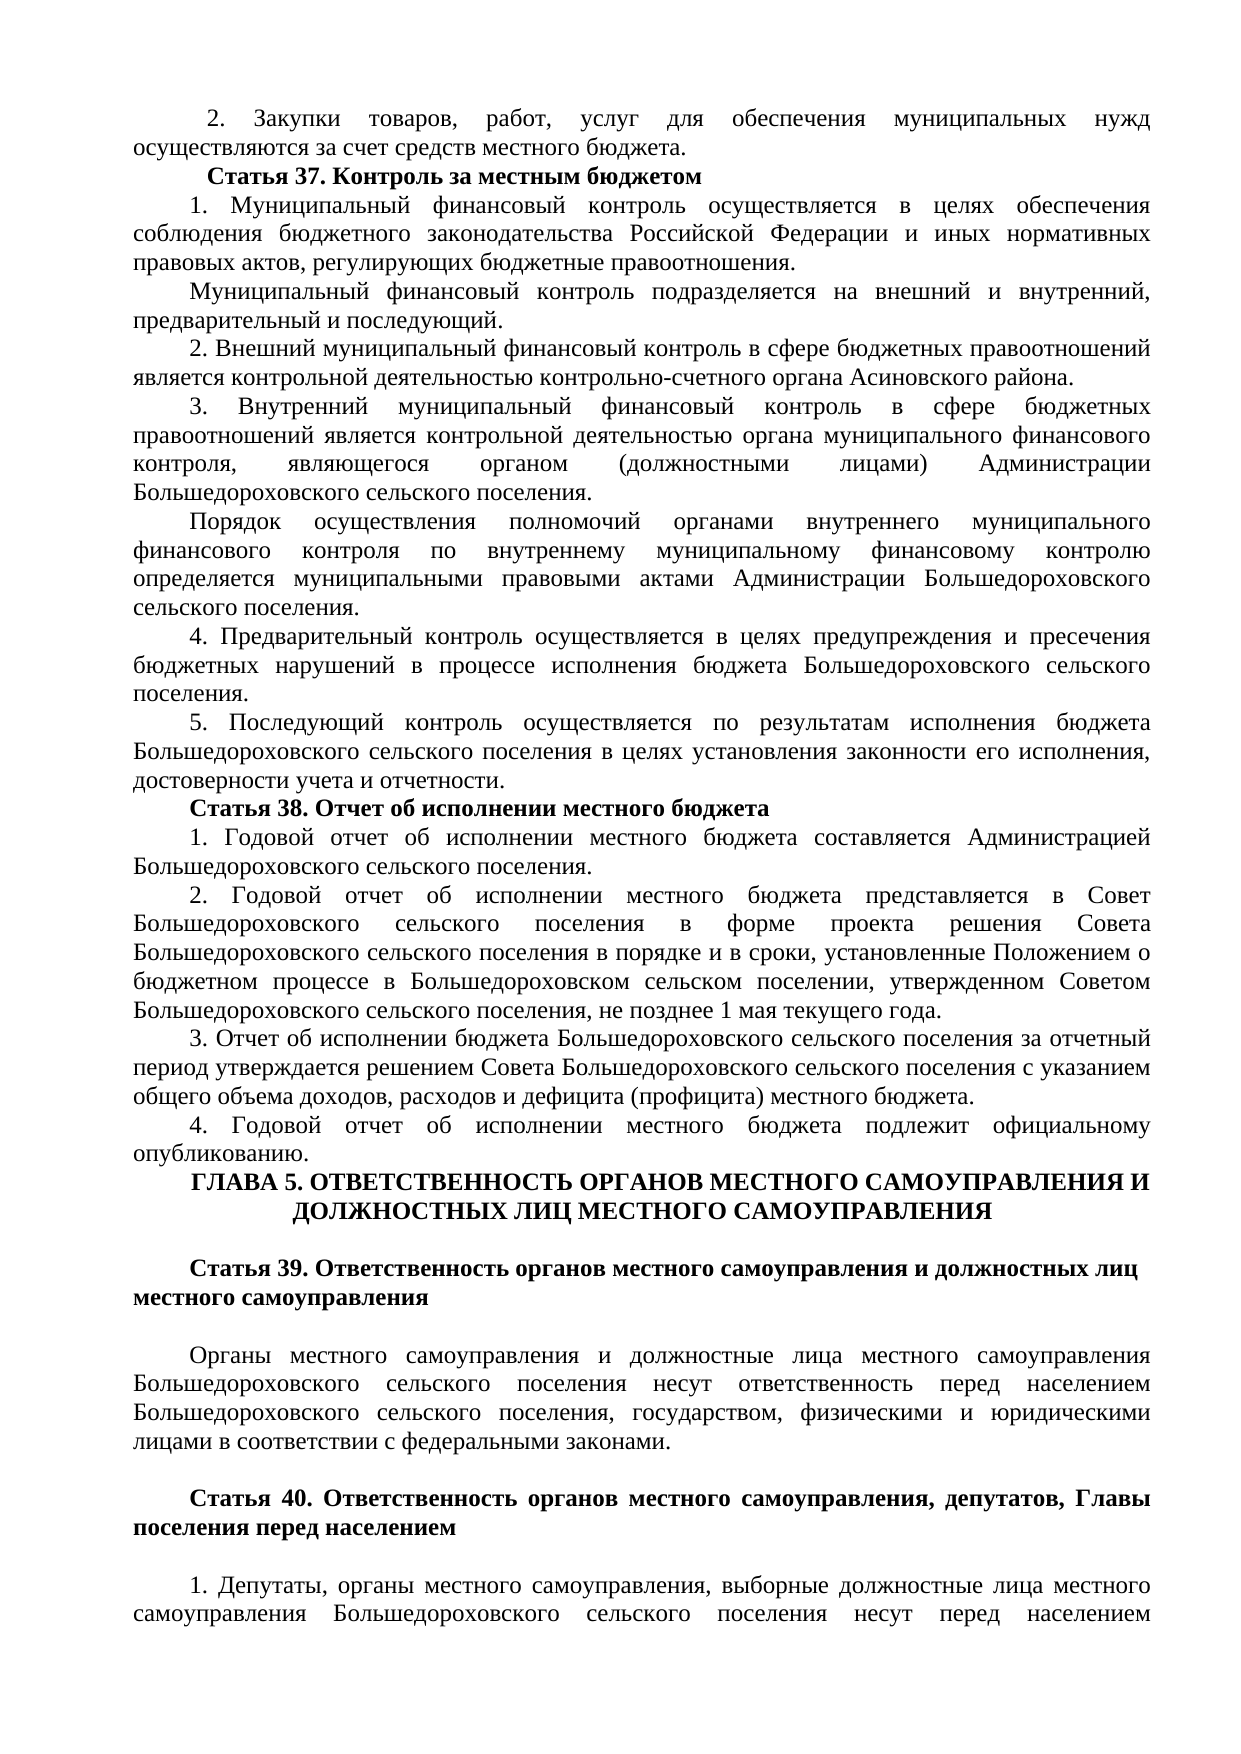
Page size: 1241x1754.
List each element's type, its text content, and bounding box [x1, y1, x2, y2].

text 2. Годовой отчет об исполнении местного бюджета представляется в Совет Большедороховского сельского поселения в форме проекта решения Совета Большедороховского сельского поселения в порядке и в сроки, установленные Положением о бюджетном процессе в Большедороховском сельском поселении, утвержденном Советом Большедороховского сельского поселения, не позднее 1 мая текущего года. [133, 880, 1152, 1023]
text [133, 1570, 1152, 1627]
text 2. Внешний муниципальный финансовый контроль в сфере бюджетных правоотношений является контрольной деятельностью контрольно-счетного органа Асиновского района. [133, 333, 1152, 391]
text Статья 39. Ответственность органов местного самоуправления и должностных лиц местного самоуправления [133, 1253, 1152, 1311]
text Статья 37. Контроль за местным бюджетом [133, 161, 1152, 190]
text 1. Муниципальный финансовый контроль осуществляется в целях обеспечения соблюдения бюджетного законодательства Российской Федерации и иных нормативных правовых актов, регулирующих бюджетные правоотношения. [133, 190, 1152, 276]
text 2. Закупки товаров, работ, услуг для обеспечения муниципальных нужд осуществляются за счет средств местного бюджета. [133, 103, 1152, 161]
text 4. Годовой отчет об исполнении местного бюджета подлежит официальному опубликованию. [133, 1110, 1152, 1167]
text Порядок осуществления полномочий органами внутреннего муниципального финансового контроля по внутреннему муниципальному финансовому контролю определяется муниципальными правовыми актами Администрации Большедороховского сельского поселения. [133, 506, 1152, 621]
text Статья 38. Отчет об исполнении местного бюджета [133, 793, 1152, 822]
text 5. Последующий контроль осуществляется по результатам исполнения бюджета Большедороховского сельского поселения в целях установления законности его исполнения, достоверности учета и отчетности. [133, 707, 1152, 793]
text 3. Внутренний муниципальный финансовый контроль в сфере бюджетных правоотношений является контрольной деятельностью органа муниципального финансового контроля, являющегося органом (должностными лицами) Администрации Большедороховского сельского поселения. [133, 391, 1152, 506]
text Статья 40. Ответственность органов местного самоуправления, депутатов, Главы поселения перед населением [133, 1483, 1152, 1541]
text Органы местного самоуправления и должностные лица местного самоуправления Большедороховского сельского поселения несут ответственность перед населением Большедороховского сельского поселения, государством, физическими и юридическими лицами в соответствии с федеральными законами. [133, 1340, 1152, 1455]
text 1. Годовой отчет об исполнении местного бюджета составляется Администрацией Большедороховского сельского поселения. [133, 822, 1152, 880]
text 3. Отчет об исполнении бюджета Большедороховского сельского поселения за отчетный период утверждается решением Совета Большедороховского сельского поселения с указанием общего объема доходов, расходов и дефицита (профицита) местного бюджета. [133, 1023, 1152, 1110]
text 4. Предварительный контроль осуществляется в целях предупреждения и пресечения бюджетных нарушений в процессе исполнения бюджета Большедороховского сельского поселения. [133, 621, 1152, 707]
text Муниципальный финансовый контроль подразделяется на внешний и внутренний, предварительный и последующий. [133, 276, 1152, 333]
text ГЛАВА 5. ОТВЕТСТВЕННОСТЬ ОРГАНОВ МЕСТНОГО САМОУПРАВЛЕНИЯ И ДОЛЖНОСТНЫХ ЛИЦ МЕСТНОГО САМОУПРАВЛЕНИЯ [133, 1167, 1152, 1225]
